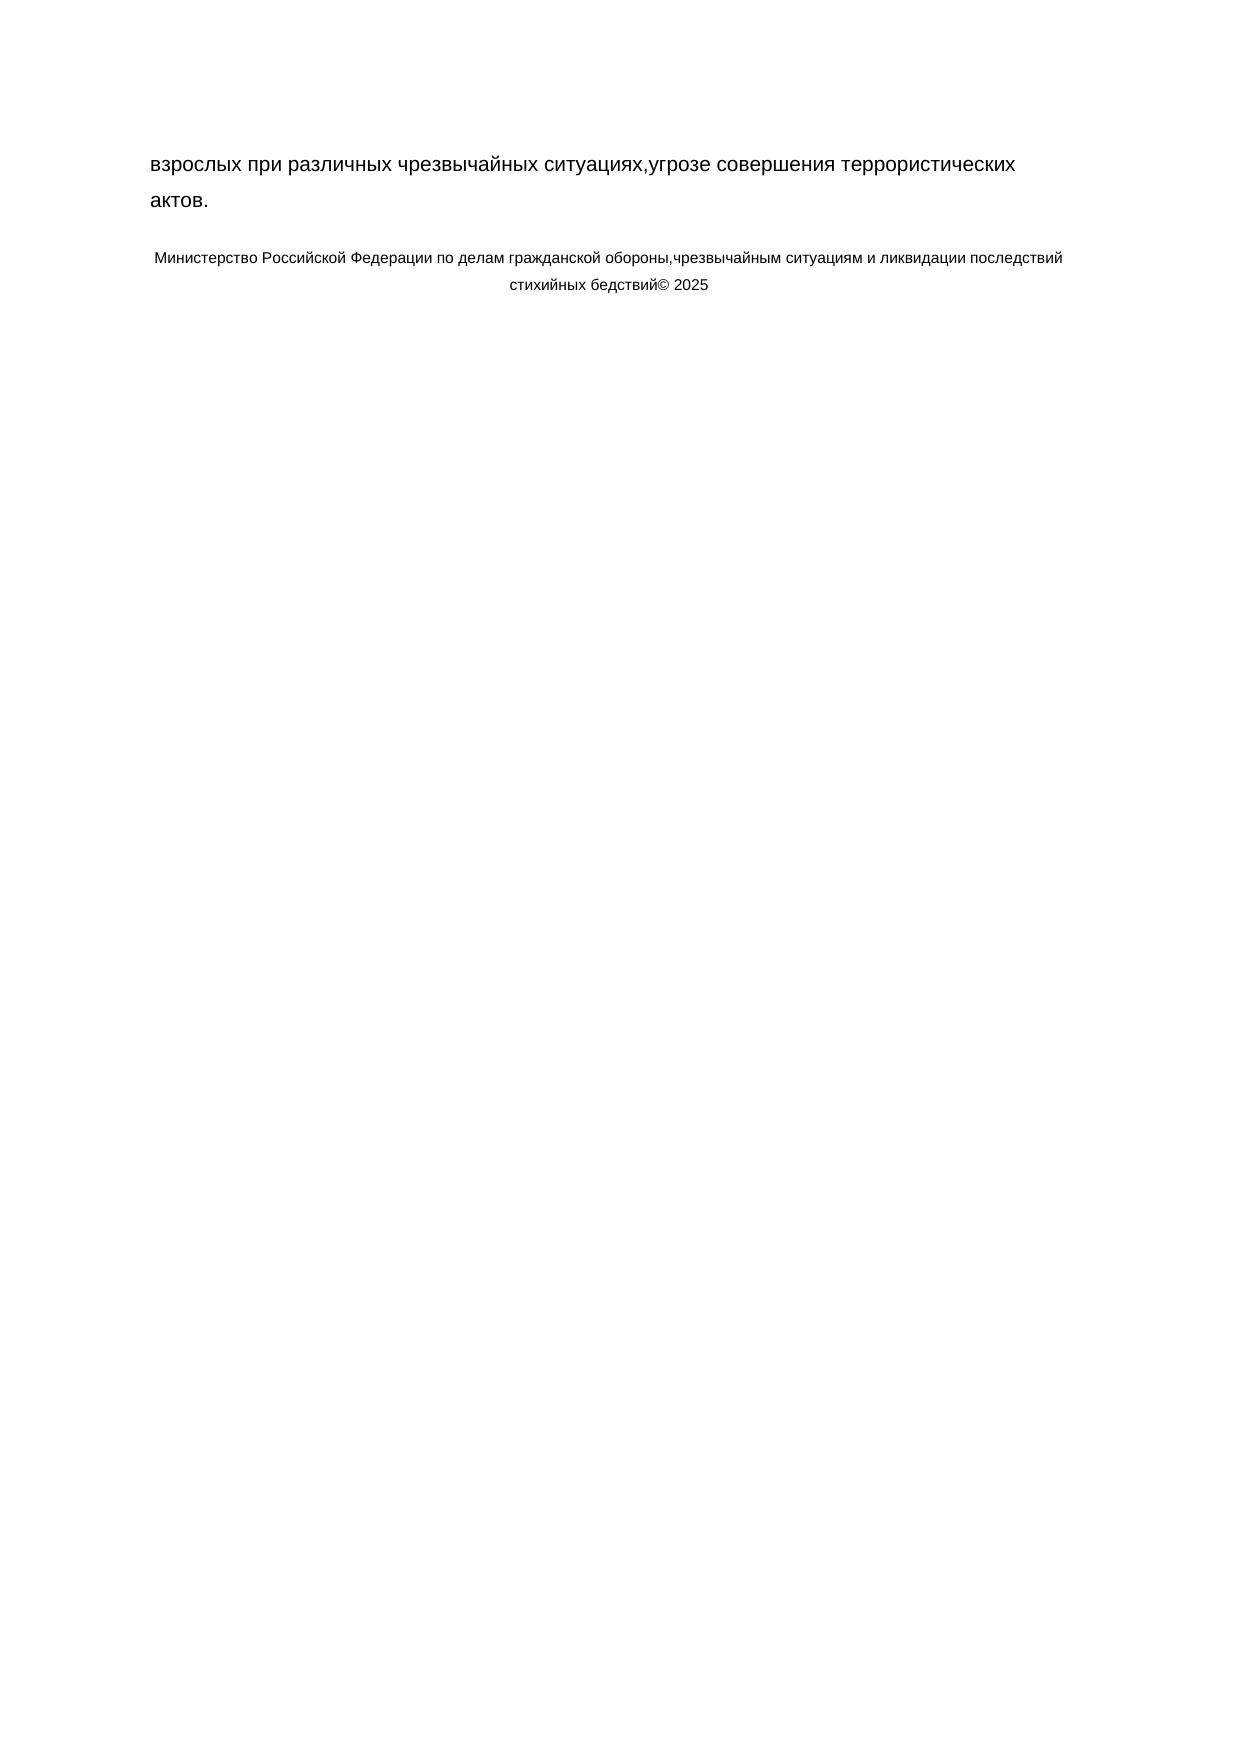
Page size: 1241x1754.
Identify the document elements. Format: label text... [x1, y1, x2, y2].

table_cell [140, 150, 1078, 248]
table_cell Министерство Российской Федерации по делам гражданской обороны,чрезвычайным ситуациям и ликвидации последствий стихийных бедствий© 2025 [140, 249, 1078, 330]
